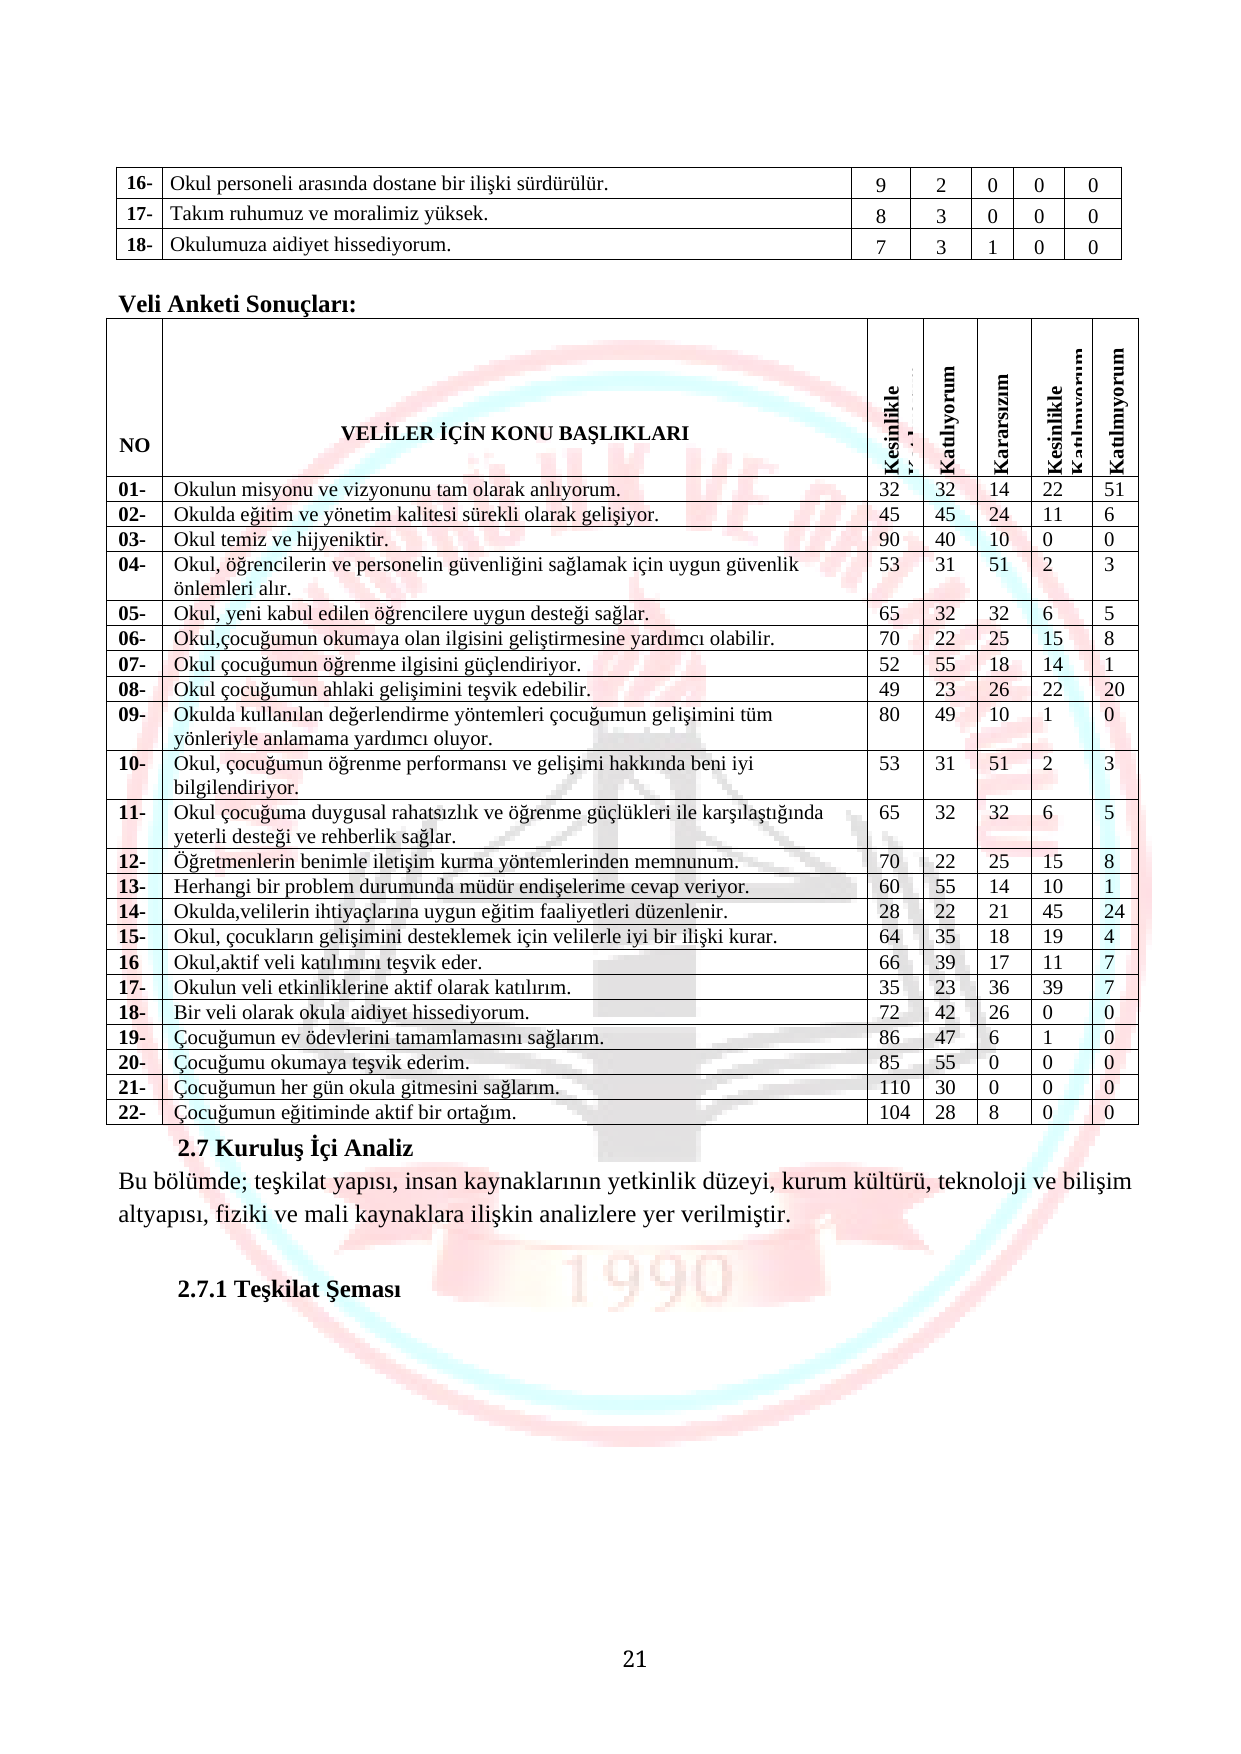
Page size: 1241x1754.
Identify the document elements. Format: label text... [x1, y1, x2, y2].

table_cell 0 [1032, 1050, 1092, 1074]
table_cell 02- [107, 502, 162, 526]
table_cell 80 [868, 702, 923, 750]
table_cell 0 [1032, 527, 1092, 551]
table_cell 23 [924, 677, 977, 701]
table_cell 55 [924, 1050, 977, 1074]
table_cell 20 [1093, 677, 1138, 701]
table_cell 6 [978, 1025, 1031, 1049]
table_cell 15 [1032, 849, 1092, 873]
table_cell 10 [978, 702, 1031, 750]
table_cell 0 [1093, 702, 1138, 750]
table_cell 0 [972, 199, 1013, 228]
table_cell 104 [868, 1100, 923, 1124]
table_header Kararsızım [978, 319, 1031, 476]
table_cell Okul çocuğumun öğrenme ilgisini güçlendiriyor. [163, 651, 867, 676]
table_cell 31 [924, 751, 977, 799]
table_cell 19- [107, 1025, 162, 1049]
table_cell 16 [107, 950, 162, 974]
table_cell 2 [1032, 751, 1092, 799]
table_cell Okul,çocuğumun okumaya olan ilgisini geliştirmesine yardımcı olabilir. [163, 626, 867, 650]
table_cell 51 [978, 751, 1031, 799]
table_cell 1 [1032, 702, 1092, 750]
table_cell 110 [868, 1075, 923, 1099]
table_cell 5 [1093, 800, 1138, 848]
table_cell 18- [107, 1000, 162, 1024]
table_cell 42 [924, 1000, 977, 1024]
table_cell 0 [1093, 1075, 1138, 1099]
table_cell 90 [868, 527, 923, 551]
table_cell Çocuğumun ev ödevlerini tamamlamasını sağlarım. [163, 1025, 867, 1049]
table_cell 1 [1093, 651, 1138, 676]
table_cell 0 [1065, 168, 1121, 197]
table_cell 03- [107, 527, 162, 551]
table_cell 21- [107, 1075, 162, 1099]
table_cell 0 [1093, 1100, 1138, 1124]
table_cell 20- [107, 1050, 162, 1074]
table_cell 35 [924, 925, 977, 948]
table_cell 7 [1093, 950, 1138, 974]
table_cell Çocuğumu okumaya teşvik ederim. [163, 1050, 867, 1074]
table_cell 0 [972, 168, 1013, 197]
table_cell 08- [107, 677, 162, 701]
table_cell 8 [1093, 626, 1138, 650]
table_cell Öğretmenlerin benimle iletişim kurma yöntemlerinden memnunum. [163, 849, 867, 873]
table_cell 0 [1065, 199, 1121, 228]
table_cell 17- [107, 975, 162, 999]
table_cell 8 [978, 1100, 1031, 1124]
table_cell 6 [1032, 800, 1092, 848]
table_header VELİLER İÇİN KONU BAŞLIKLARI [163, 319, 867, 476]
table_cell 21 [978, 899, 1031, 923]
table_cell 51 [1093, 477, 1138, 501]
table_cell Bir veli olarak okula aidiyet hissediyorum. [163, 1000, 867, 1024]
table_cell Okul, çocuğumun öğrenme performansı ve gelişimi hakkında beni iyi bilgilendiriyor. [163, 751, 867, 799]
table_cell 0 [1093, 1000, 1138, 1024]
table_cell 22- [107, 1100, 162, 1124]
table_cell 3 [911, 199, 971, 228]
table_cell Okul çocuğumun ahlaki gelişimini teşvik edebilir. [163, 677, 867, 701]
table_cell 53 [868, 751, 923, 799]
table_cell 22 [924, 849, 977, 873]
table_cell 12- [107, 849, 162, 873]
table_cell 0 [978, 1075, 1031, 1099]
table_cell 5 [1093, 601, 1138, 625]
table_cell 86 [868, 1025, 923, 1049]
table_cell 45 [924, 502, 977, 526]
table_cell 70 [868, 626, 923, 650]
table_cell 10- [107, 751, 162, 799]
table_cell 32 [978, 800, 1031, 848]
table_cell 15 [1032, 626, 1092, 650]
table_header Kesinlikle Katılmıyorum [1032, 319, 1092, 476]
table_cell Okulun misyonu ve vizyonunu tam olarak anlıyorum. [163, 477, 867, 501]
table_cell 14- [107, 899, 162, 923]
table_cell 66 [868, 950, 923, 974]
table_cell 53 [868, 552, 923, 600]
table_cell 10 [1032, 874, 1092, 898]
table_cell 11 [1032, 502, 1092, 526]
table_cell 22 [1032, 477, 1092, 501]
text Veli Anketi Sonuçları: [118, 289, 1151, 318]
table_cell 14 [978, 477, 1031, 501]
table_cell 24 [1093, 899, 1138, 923]
table_cell 40 [924, 527, 977, 551]
table_cell 51 [978, 552, 1031, 600]
table_cell 18- [117, 229, 162, 259]
table_cell 45 [868, 502, 923, 526]
table_cell 32 [924, 601, 977, 625]
table_cell 0 [1093, 1050, 1138, 1074]
table_cell 28 [924, 1100, 977, 1124]
table_cell 17- [117, 199, 162, 228]
table_cell 36 [978, 975, 1031, 999]
table_cell 0 [1014, 168, 1064, 197]
table_cell 3 [1093, 552, 1138, 600]
table_cell 1 [1032, 1025, 1092, 1049]
table_cell 7 [852, 229, 910, 259]
table_cell 28 [868, 899, 923, 923]
table_cell 45 [1032, 899, 1092, 923]
table_header Katılıyorum [924, 319, 977, 476]
table_cell 2 [1032, 552, 1092, 600]
table_cell Okulumuza aidiyet hissediyorum. [163, 229, 851, 259]
table_cell Okul,aktif veli katılımını teşvik eder. [163, 950, 867, 974]
table_cell 65 [868, 601, 923, 625]
table_cell 31 [924, 552, 977, 600]
table_cell Okulda,velilerin ihtiyaçlarına uygun eğitim faaliyetleri düzenlenir. [163, 899, 867, 923]
table_cell 55 [924, 651, 977, 676]
subtitle 2.7 Kuruluş İçi Analiz [177, 1133, 1151, 1162]
table_cell Çocuğumun her gün okula gitmesini sağlarım. [163, 1075, 867, 1099]
table_cell 8 [852, 199, 910, 228]
table_cell 0 [1014, 229, 1064, 259]
table_cell 85 [868, 1050, 923, 1074]
table_cell 47 [924, 1025, 977, 1049]
table_cell 0 [1093, 527, 1138, 551]
table_cell Okul, yeni kabul edilen öğrencilere uygun desteği sağlar. [163, 601, 867, 625]
table_cell 0 [1014, 199, 1064, 228]
table_cell 24 [978, 502, 1031, 526]
table_cell 23 [924, 975, 977, 999]
table_cell 39 [1032, 975, 1092, 999]
table_cell Okulda kullanılan değerlendirme yöntemleri çocuğumun gelişimini tüm yönleriyle anlamama yardımcı oluyor. [163, 702, 867, 750]
table_cell 30 [924, 1075, 977, 1099]
table_cell 3 [911, 229, 971, 259]
table_cell 35 [868, 975, 923, 999]
table_cell Okul temiz ve hijyeniktir. [163, 527, 867, 551]
table_cell 07- [107, 651, 162, 676]
table_header Kesinlikle Katılıyorum [868, 319, 923, 476]
table_cell 22 [924, 626, 977, 650]
table_cell 60 [868, 874, 923, 898]
table_cell 6 [1032, 601, 1092, 625]
table_header Katılmıyorum [1093, 319, 1138, 476]
table_cell 0 [1065, 229, 1121, 259]
table_cell Okulda eğitim ve yönetim kalitesi sürekli olarak gelişiyor. [163, 502, 867, 526]
table_cell 22 [1032, 677, 1092, 701]
table_cell 2 [911, 168, 971, 197]
table_cell 22 [924, 899, 977, 923]
table_cell 04- [107, 552, 162, 600]
table_cell 32 [868, 477, 923, 501]
text Bu bölümde; teşkilat yapısı, insan kaynaklarının yetkinlik düzeyi, kurum kültürü, teknoloji ve bilişim altyapısı, fiziki ve mali kaynaklara ilişkin analizlere yer verilmiştir. [118, 1166, 1151, 1228]
table_cell Çocuğumun eğitiminde aktif bir ortağım. [163, 1100, 867, 1124]
table_cell Okulun veli etkinliklerine aktif olarak katılırım. [163, 975, 867, 999]
table_cell 6 [1093, 502, 1138, 526]
table_cell 14 [978, 874, 1031, 898]
table_cell 18 [978, 925, 1031, 948]
table_cell 15- [107, 925, 162, 948]
table_cell 72 [868, 1000, 923, 1024]
table_cell 1 [972, 229, 1013, 259]
table_cell 11- [107, 800, 162, 848]
table_cell 25 [978, 626, 1031, 650]
table_cell 01- [107, 477, 162, 501]
table_cell 25 [978, 849, 1031, 873]
table_cell 70 [868, 849, 923, 873]
table_cell 65 [868, 800, 923, 848]
table_cell 7 [1093, 975, 1138, 999]
table_cell 52 [868, 651, 923, 676]
table_cell Okul çocuğuma duygusal rahatsızlık ve öğrenme güçlükleri ile karşılaştığında yeterli desteği ve rehberlik sağlar. [163, 800, 867, 848]
table_cell 64 [868, 925, 923, 948]
table_cell 16- [117, 168, 162, 197]
table_cell 8 [1093, 849, 1138, 873]
table_cell 05- [107, 601, 162, 625]
table_cell 0 [1093, 1025, 1138, 1049]
table_cell 09- [107, 702, 162, 750]
table_cell 32 [924, 800, 977, 848]
table_cell 26 [978, 677, 1031, 701]
table_cell 1 [1093, 874, 1138, 898]
table_cell Takım ruhumuz ve moralimiz yüksek. [163, 199, 851, 228]
table_cell Herhangi bir problem durumunda müdür endişelerime cevap veriyor. [163, 874, 867, 898]
table_cell 3 [1093, 751, 1138, 799]
table_cell 0 [1032, 1000, 1092, 1024]
table_cell 0 [1032, 1075, 1092, 1099]
table_cell 10 [978, 527, 1031, 551]
table_cell 18 [978, 651, 1031, 676]
table_cell 4 [1093, 925, 1138, 948]
table_cell 9 [852, 168, 910, 197]
table_cell Okul personeli arasında dostane bir ilişki sürdürülür. [163, 168, 851, 197]
table_cell 11 [1032, 950, 1092, 974]
table_cell Okul, öğrencilerin ve personelin güvenliğini sağlamak için uygun güvenlik önlemleri alır. [163, 552, 867, 600]
table_cell 49 [868, 677, 923, 701]
subtitle 2.7.1 Teşkilat Şeması [177, 1274, 1151, 1302]
table_cell 17 [978, 950, 1031, 974]
table_cell 49 [924, 702, 977, 750]
table_header NO [107, 319, 162, 476]
table_cell 39 [924, 950, 977, 974]
table_cell 26 [978, 1000, 1031, 1024]
table_cell 14 [1032, 651, 1092, 676]
table_cell 19 [1032, 925, 1092, 948]
table_cell 32 [978, 601, 1031, 625]
table_cell 55 [924, 874, 977, 898]
table_cell 06- [107, 626, 162, 650]
table_cell Okul, çocukların gelişimini desteklemek için velilerle iyi bir ilişki kurar. [163, 925, 867, 948]
table_cell 0 [1032, 1100, 1092, 1124]
table_cell 13- [107, 874, 162, 898]
table_cell 0 [978, 1050, 1031, 1074]
table_cell 32 [924, 477, 977, 501]
